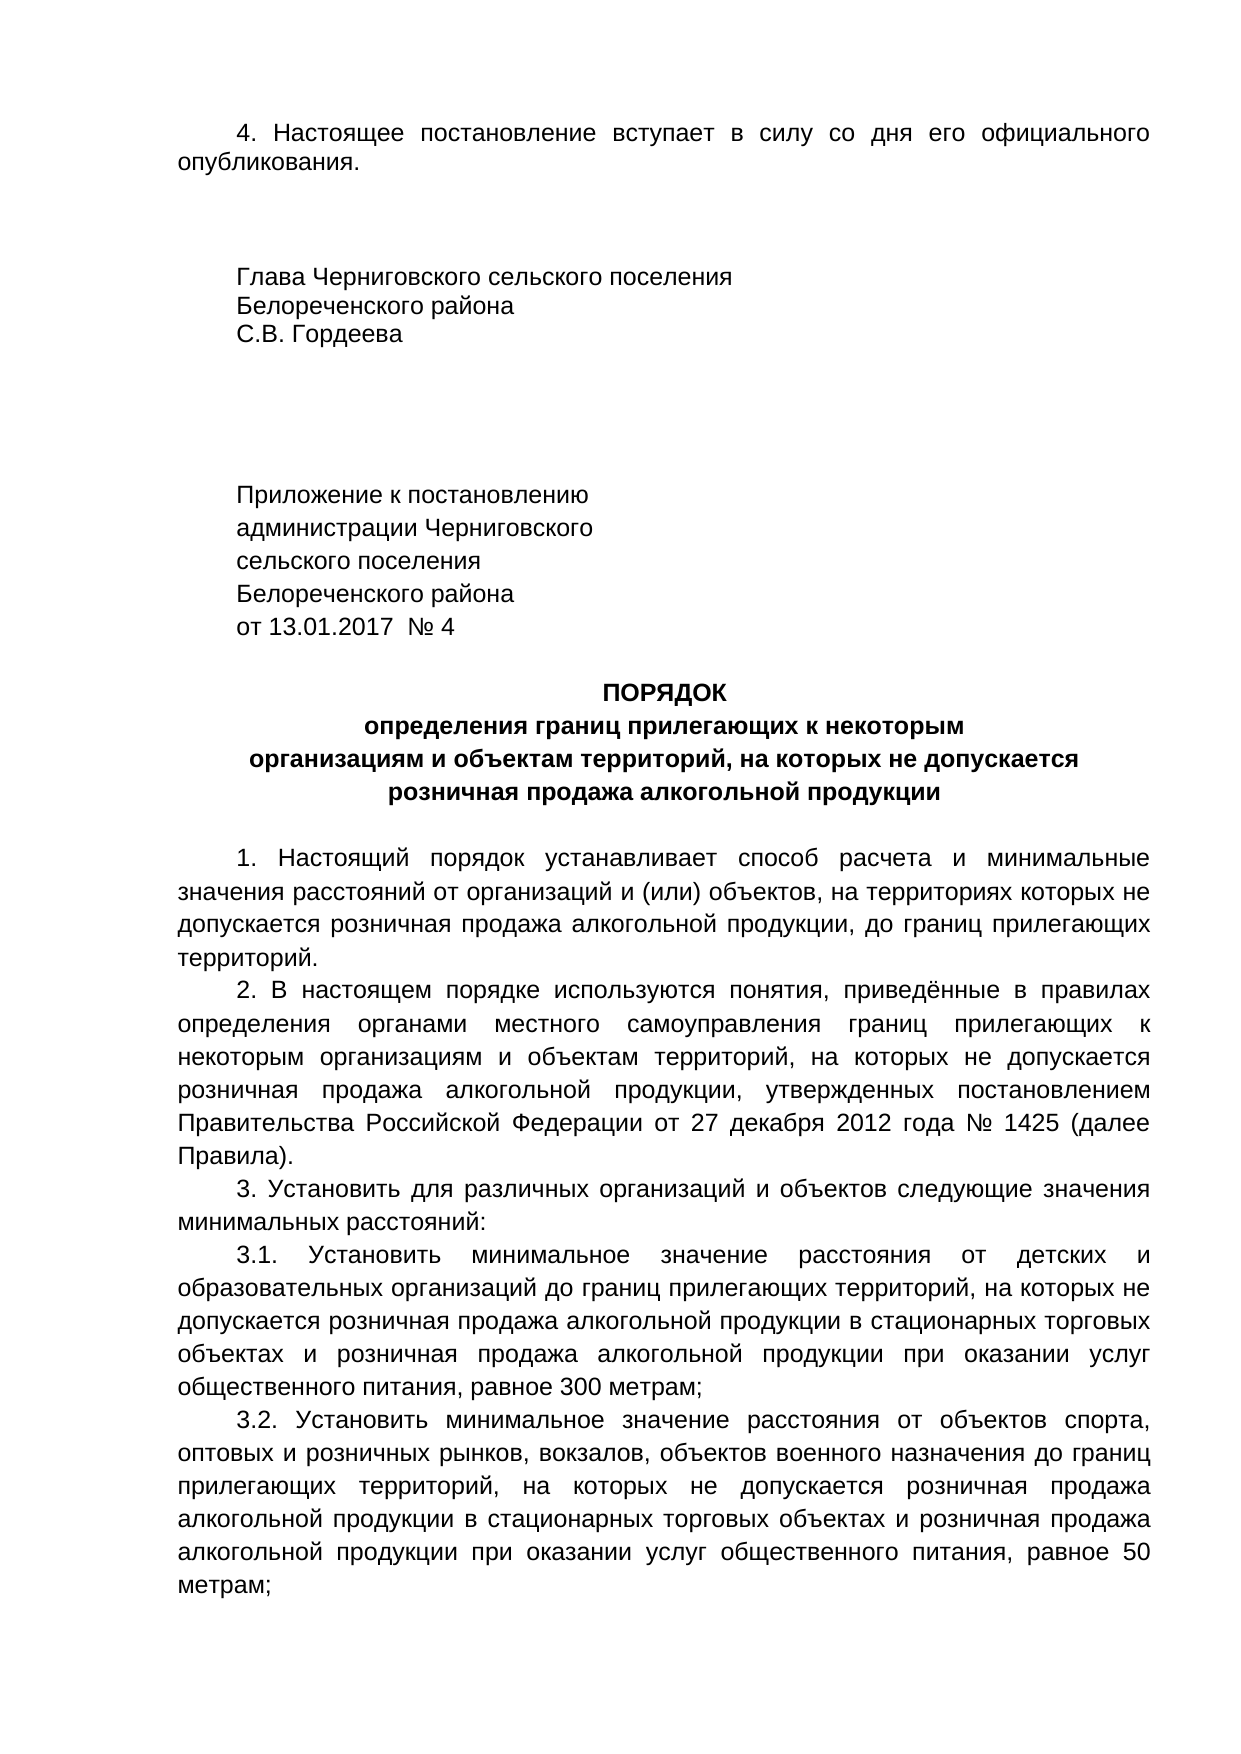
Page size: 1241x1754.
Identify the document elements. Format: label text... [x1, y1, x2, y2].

text ПОРЯДОК [177, 678, 1152, 707]
text администрации Черниговского [177, 513, 1152, 542]
text 3.2. Установить минимальное значение расстояния от объектов спорта, оптовых и розничных рынков, вокзалов, объектов военного назначения до границ прилегающих территорий, на которых не допускается розничная продажа алкогольной продукции в стационарных торговых объектах и розничная продажа алкогольной продукции при оказании услуг общественного питания, равное 50 метрам; [177, 1405, 1152, 1599]
text от 13.01.2017 № 4 [177, 612, 1152, 641]
text 1. Настоящий порядок устанавливает способ расчета и минимальные значения расстояний от организаций и (или) объектов, на территориях которых не допускается розничная продажа алкогольной продукции, до границ прилегающих территорий. [177, 843, 1152, 971]
text 2. В настоящем порядке используются понятия, приведённые в правилах определения органами местного самоуправления границ прилегающих к некоторым организациям и объектам территорий, на которых не допускается розничная продажа алкогольной продукции, утвержденных постановлением Правительства Российской Федерации от 27 декабря 2012 года № 1425 (далее Правила). [177, 976, 1152, 1169]
text розничная продажа алкогольной продукции [177, 777, 1152, 806]
text Приложение к постановлению [177, 480, 1152, 509]
text сельского поселения [177, 546, 1152, 575]
text Глава Черниговского сельского поселения [177, 262, 1152, 291]
text Белореченского района [177, 291, 1152, 319]
text С.В. Гордеева [177, 319, 1152, 348]
text организациям и объектам территорий, на которых не допускается [177, 744, 1152, 773]
text 4. Настоящее постановление вступает в силу со дня его официального опубликования. [177, 118, 1152, 176]
text Белореченского района [177, 579, 1152, 608]
text определения границ прилегающих к некоторым [177, 711, 1152, 740]
text 3.1. Установить минимальное значение расстояния от детских и образовательных организаций до границ прилегающих территорий, на которых не допускается розничная продажа алкогольной продукции в стационарных торговых объектах и розничная продажа алкогольной продукции при оказании услуг общественного питания, равное 300 метрам; [177, 1240, 1152, 1401]
text 3. Установить для различных организаций и объектов следующие значения минимальных расстояний: [177, 1174, 1152, 1235]
